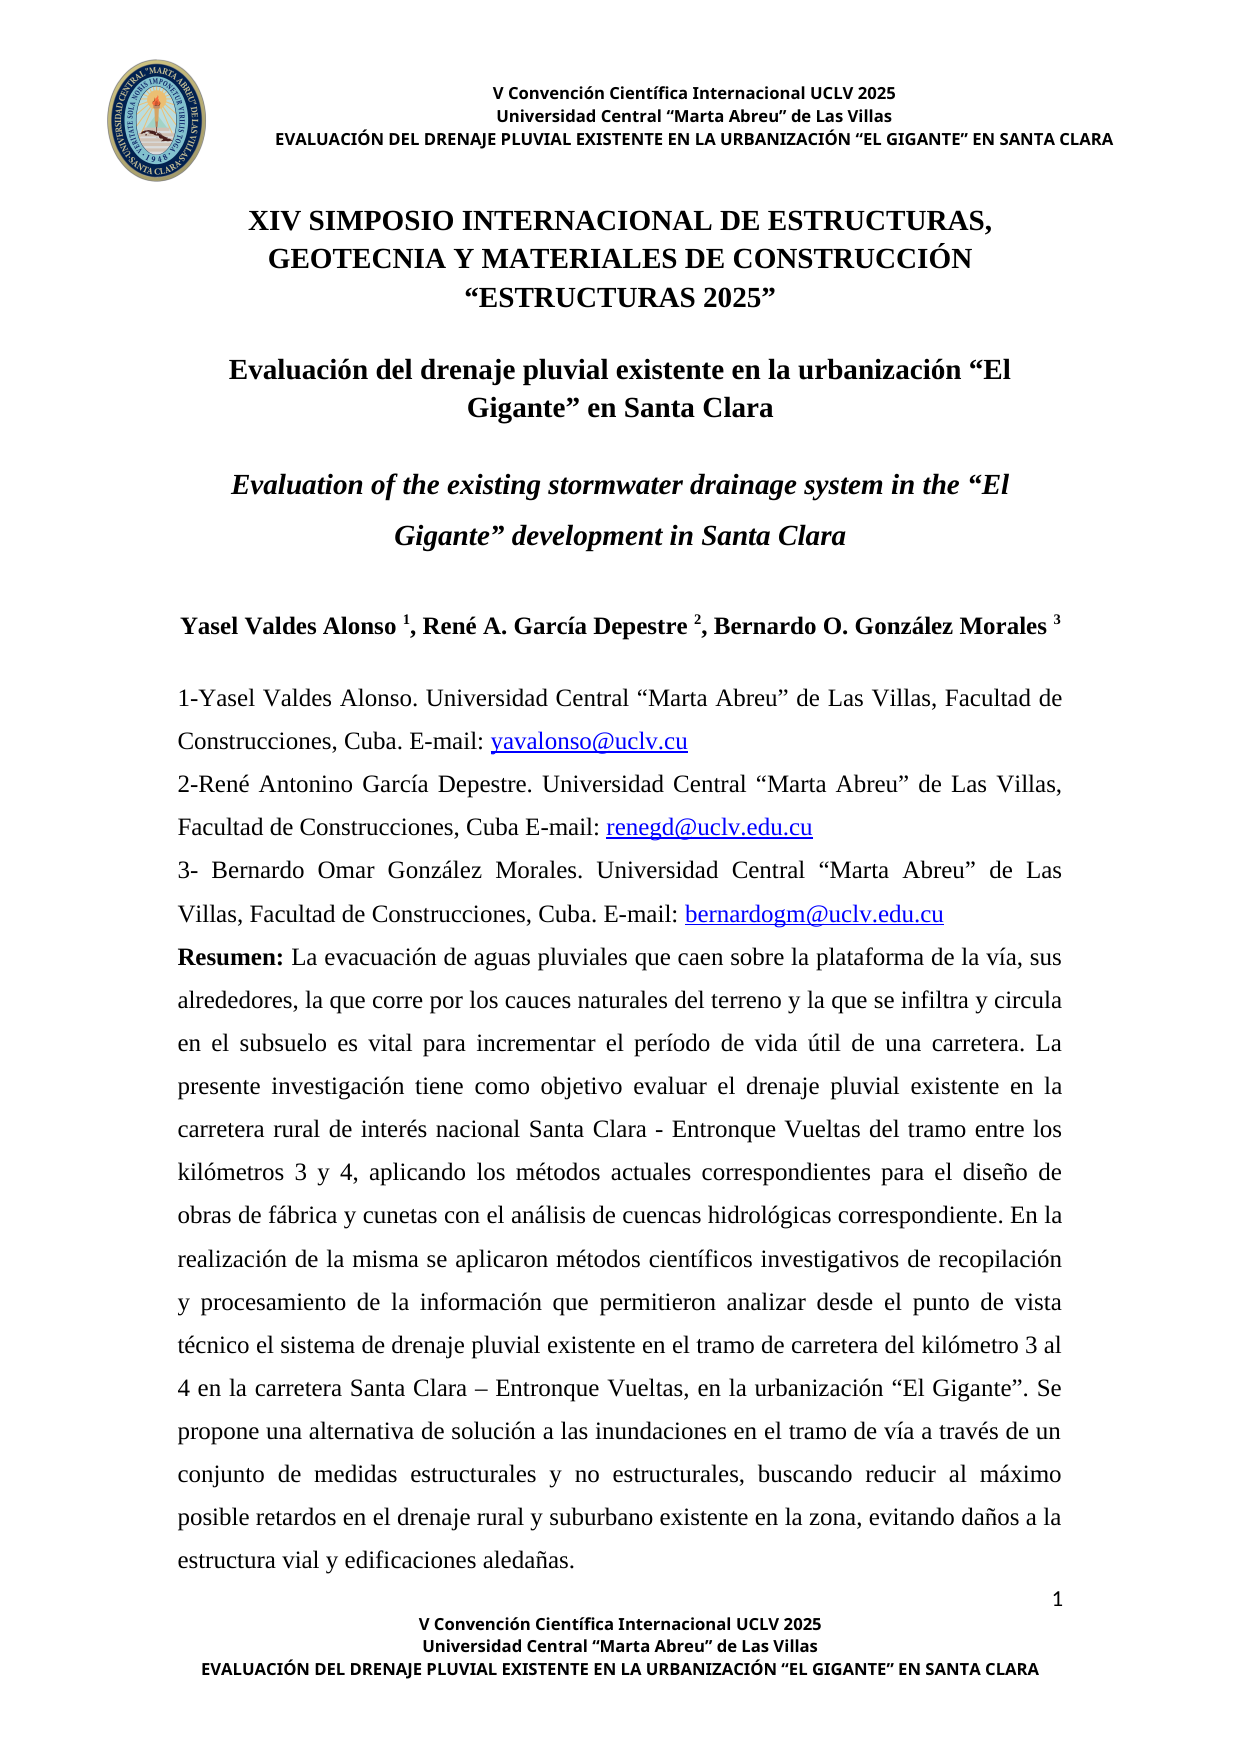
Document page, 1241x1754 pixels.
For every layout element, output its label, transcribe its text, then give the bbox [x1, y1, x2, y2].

text Evaluación del drenaje pluvial existente en la urbanización “El Gigante” en Santa Clara [177, 352, 1063, 424]
text Resumen: La evacuación de aguas pluviales que caen sobre la plataforma de la vía, sus alrededores, la que corre por los cauces naturales del terreno y la que se infiltra y circula en el subsuelo es vital para incrementar el período de vida útil de una carretera. La presente investigación tiene como objetivo evaluar el drenaje pluvial existente en la carretera rural de interés nacional Santa Clara - Entronque Vueltas del tramo entre los kilómetros 3 y 4, aplicando los métodos actuales correspondientes para el diseño de obras de fábrica y cunetas con el análisis de cuencas hidrológicas correspondiente. En la realización de la misma se aplicaron métodos científicos investigativos de recopilación y procesamiento de la información que permitieron analizar desde el punto de vista técnico el sistema de drenaje pluvial existente en el tramo de carretera del kilómetro 3 al 4 en la carretera Santa Clara – Entronque Vueltas, en la urbanización “El Gigante”. Se propone una alternativa de solución a las inundaciones en el tramo de vía a través de un conjunto de medidas estructurales y no estructurales, buscando reducir al máximo posible retardos en el drenaje rural y suburbano existente en la zona, evitando daños a la estructura vial y edificaciones aledañas. [177, 942, 1063, 1574]
text 1-Yasel Valdes Alonso. Universidad Central “Marta Abreu” de Las Villas, Facultad de Construcciones, Cuba. E-mail: yavalonso@uclv.cu [177, 683, 1063, 755]
text XIV SIMPOSIO INTERNACIONAL DE ESTRUCTURAS, GEOTECNIA Y MATERIALES DE CONSTRUCCIÓN “ESTRUCTURAS 2025” [177, 203, 1063, 314]
text Yasel Valdes Alonso 1, René A. García Depestre 2, Bernardo O. González Morales 3 [177, 611, 1063, 640]
text 2-René Antonino García Depestre. Universidad Central “Marta Abreu” de Las Villas, Facultad de Construcciones, Cuba E-mail: renegd@uclv.edu.cu [177, 769, 1063, 841]
text Evaluation of the existing stormwater drainage system in the “El Gigante” development in Santa Clara [177, 467, 1063, 551]
picture [106, 59, 207, 183]
text 3- Bernardo Omar González Morales. Universidad Central “Marta Abreu” de Las Villas, Facultad de Construcciones, Cuba. E-mail: bernardogm@uclv.edu.cu [177, 856, 1063, 927]
